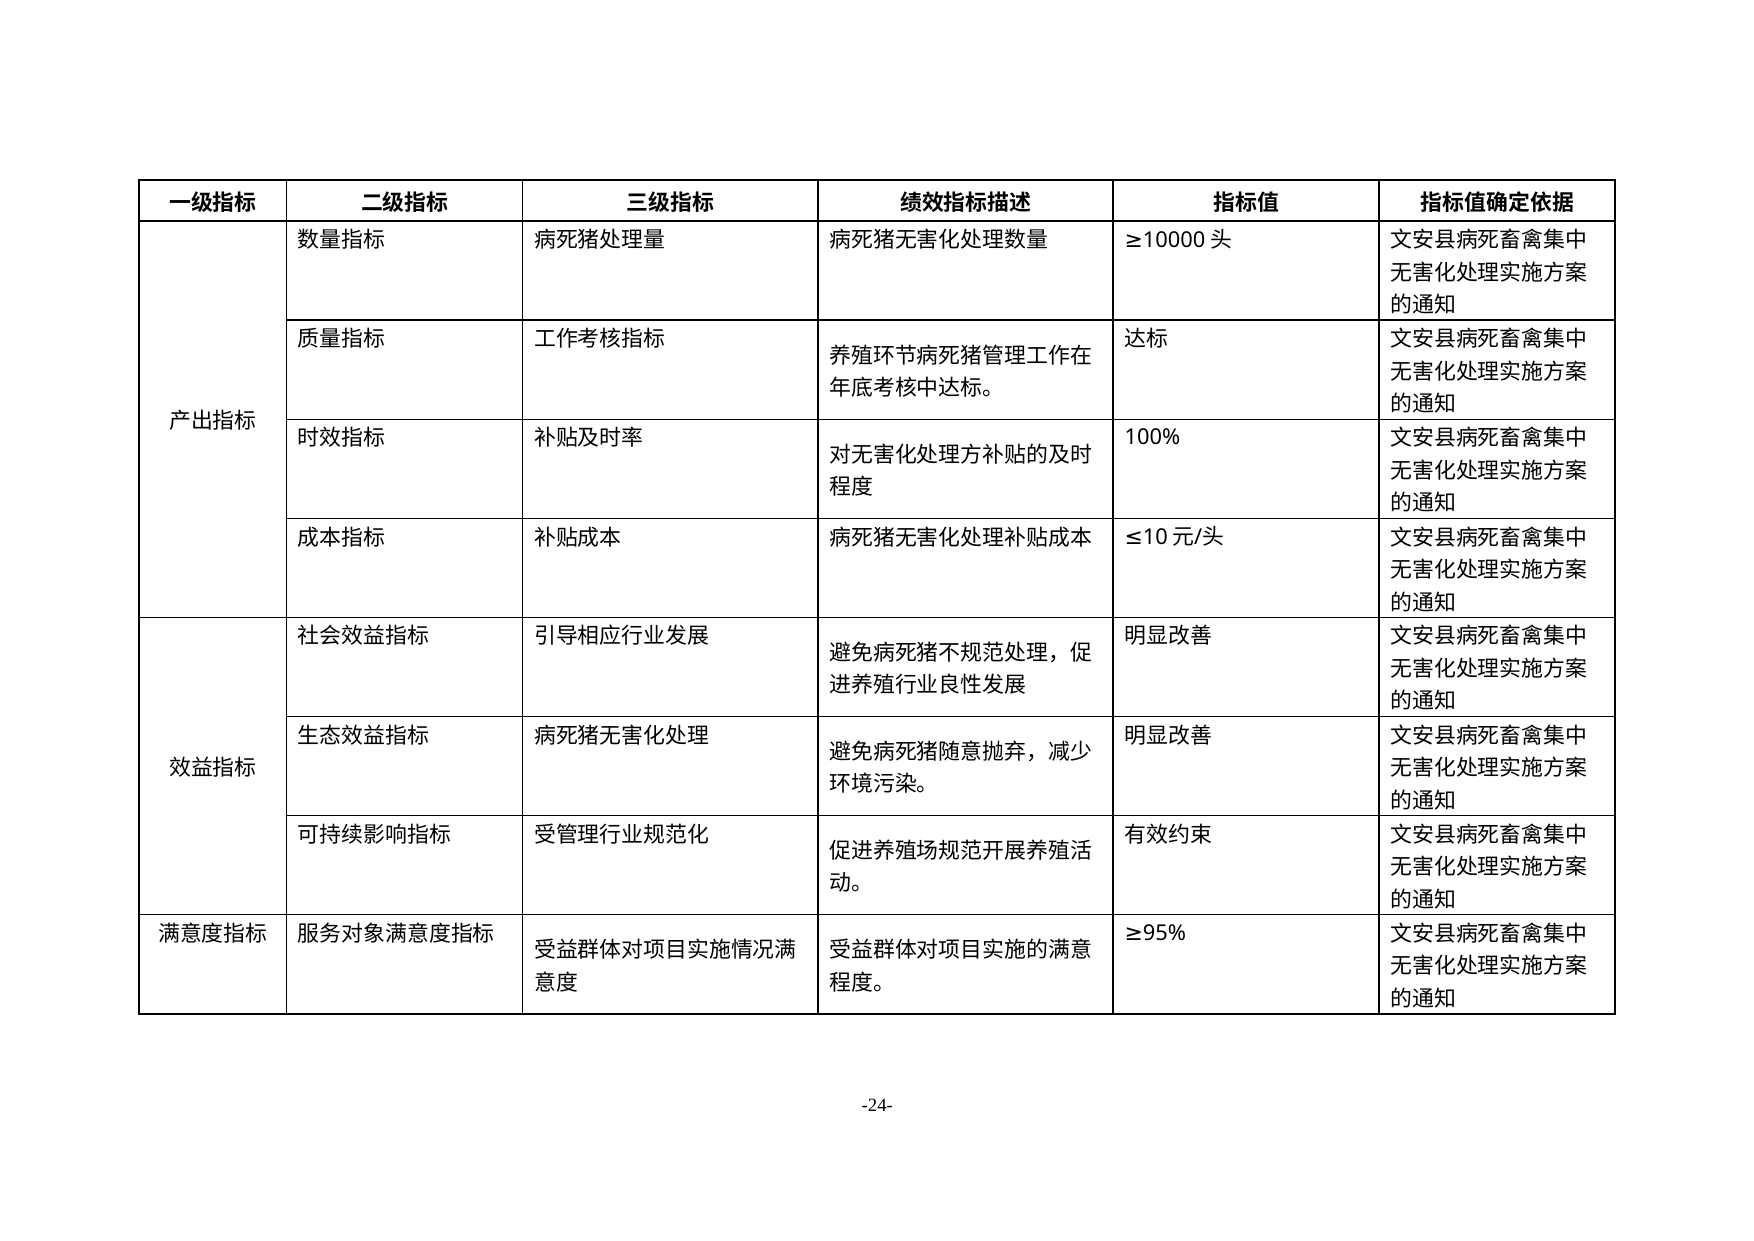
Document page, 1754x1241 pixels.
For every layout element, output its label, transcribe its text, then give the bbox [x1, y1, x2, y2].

table_cell 可持续影响指标 [287, 816, 522, 914]
table_cell 促进养殖场规范开展养殖活动。 [819, 816, 1112, 914]
table_cell 病死猪无害化处理数量 [819, 222, 1112, 319]
table_cell 文安县病死畜禽集中无害化处理实施方案的通知 [1380, 618, 1614, 716]
table_cell 文安县病死畜禽集中无害化处理实施方案的通知 [1380, 915, 1614, 1013]
table_header 二级指标 [287, 181, 522, 220]
table_cell 100% [1114, 420, 1378, 517]
table_cell 产出指标 [140, 222, 286, 617]
table_cell 时效指标 [287, 420, 522, 517]
table_cell 文安县病死畜禽集中无害化处理实施方案的通知 [1380, 717, 1614, 815]
table_cell 受益群体对项目实施情况满意度 [523, 915, 817, 1013]
table_cell 对无害化处理方补贴的及时程度 [819, 420, 1112, 517]
table_cell 文安县病死畜禽集中无害化处理实施方案的通知 [1380, 519, 1614, 617]
table_cell 质量指标 [287, 321, 522, 418]
table_cell 社会效益指标 [287, 618, 522, 716]
table_header 一级指标 [140, 181, 286, 220]
table_cell 生态效益指标 [287, 717, 522, 815]
table_cell 文安县病死畜禽集中无害化处理实施方案的通知 [1380, 816, 1614, 914]
table_cell 受益群体对项目实施的满意程度。 [819, 915, 1112, 1013]
table_cell 文安县病死畜禽集中无害化处理实施方案的通知 [1380, 222, 1614, 319]
table_cell 避免病死猪不规范处理，促进养殖行业良性发展 [819, 618, 1112, 716]
table_cell 引导相应行业发展 [523, 618, 817, 716]
table_cell 明显改善 [1114, 618, 1378, 716]
table_cell 明显改善 [1114, 717, 1378, 815]
table_cell ≥95% [1114, 915, 1378, 1013]
table_cell 工作考核指标 [523, 321, 817, 418]
table_cell 文安县病死畜禽集中无害化处理实施方案的通知 [1380, 420, 1614, 517]
table_cell 成本指标 [287, 519, 522, 617]
table_cell 避免病死猪随意抛弃，减少环境污染。 [819, 717, 1112, 815]
table_header 三级指标 [523, 181, 817, 220]
table_cell 文安县病死畜禽集中无害化处理实施方案的通知 [1380, 321, 1614, 418]
table_cell 有效约束 [1114, 816, 1378, 914]
table_cell 补贴成本 [523, 519, 817, 617]
table_cell 病死猪无害化处理补贴成本 [819, 519, 1112, 617]
table_cell ≥10000头 [1114, 222, 1378, 319]
table_cell 达标 [1114, 321, 1378, 418]
table_cell 服务对象满意度指标 [287, 915, 522, 1013]
table_cell ≤10元/头 [1114, 519, 1378, 617]
table_header 指标值 [1114, 181, 1378, 220]
table_cell 满意度指标 [140, 915, 286, 1013]
table_header 绩效指标描述 [819, 181, 1112, 220]
table_cell 养殖环节病死猪管理工作在年底考核中达标。 [819, 321, 1112, 418]
table_cell 数量指标 [287, 222, 522, 319]
table_header 指标值确定依据 [1380, 181, 1614, 220]
table_cell 病死猪无害化处理 [523, 717, 817, 815]
table_cell 效益指标 [140, 618, 286, 914]
table_cell 受管理行业规范化 [523, 816, 817, 914]
table_cell 病死猪处理量 [523, 222, 817, 319]
table_cell 补贴及时率 [523, 420, 817, 517]
